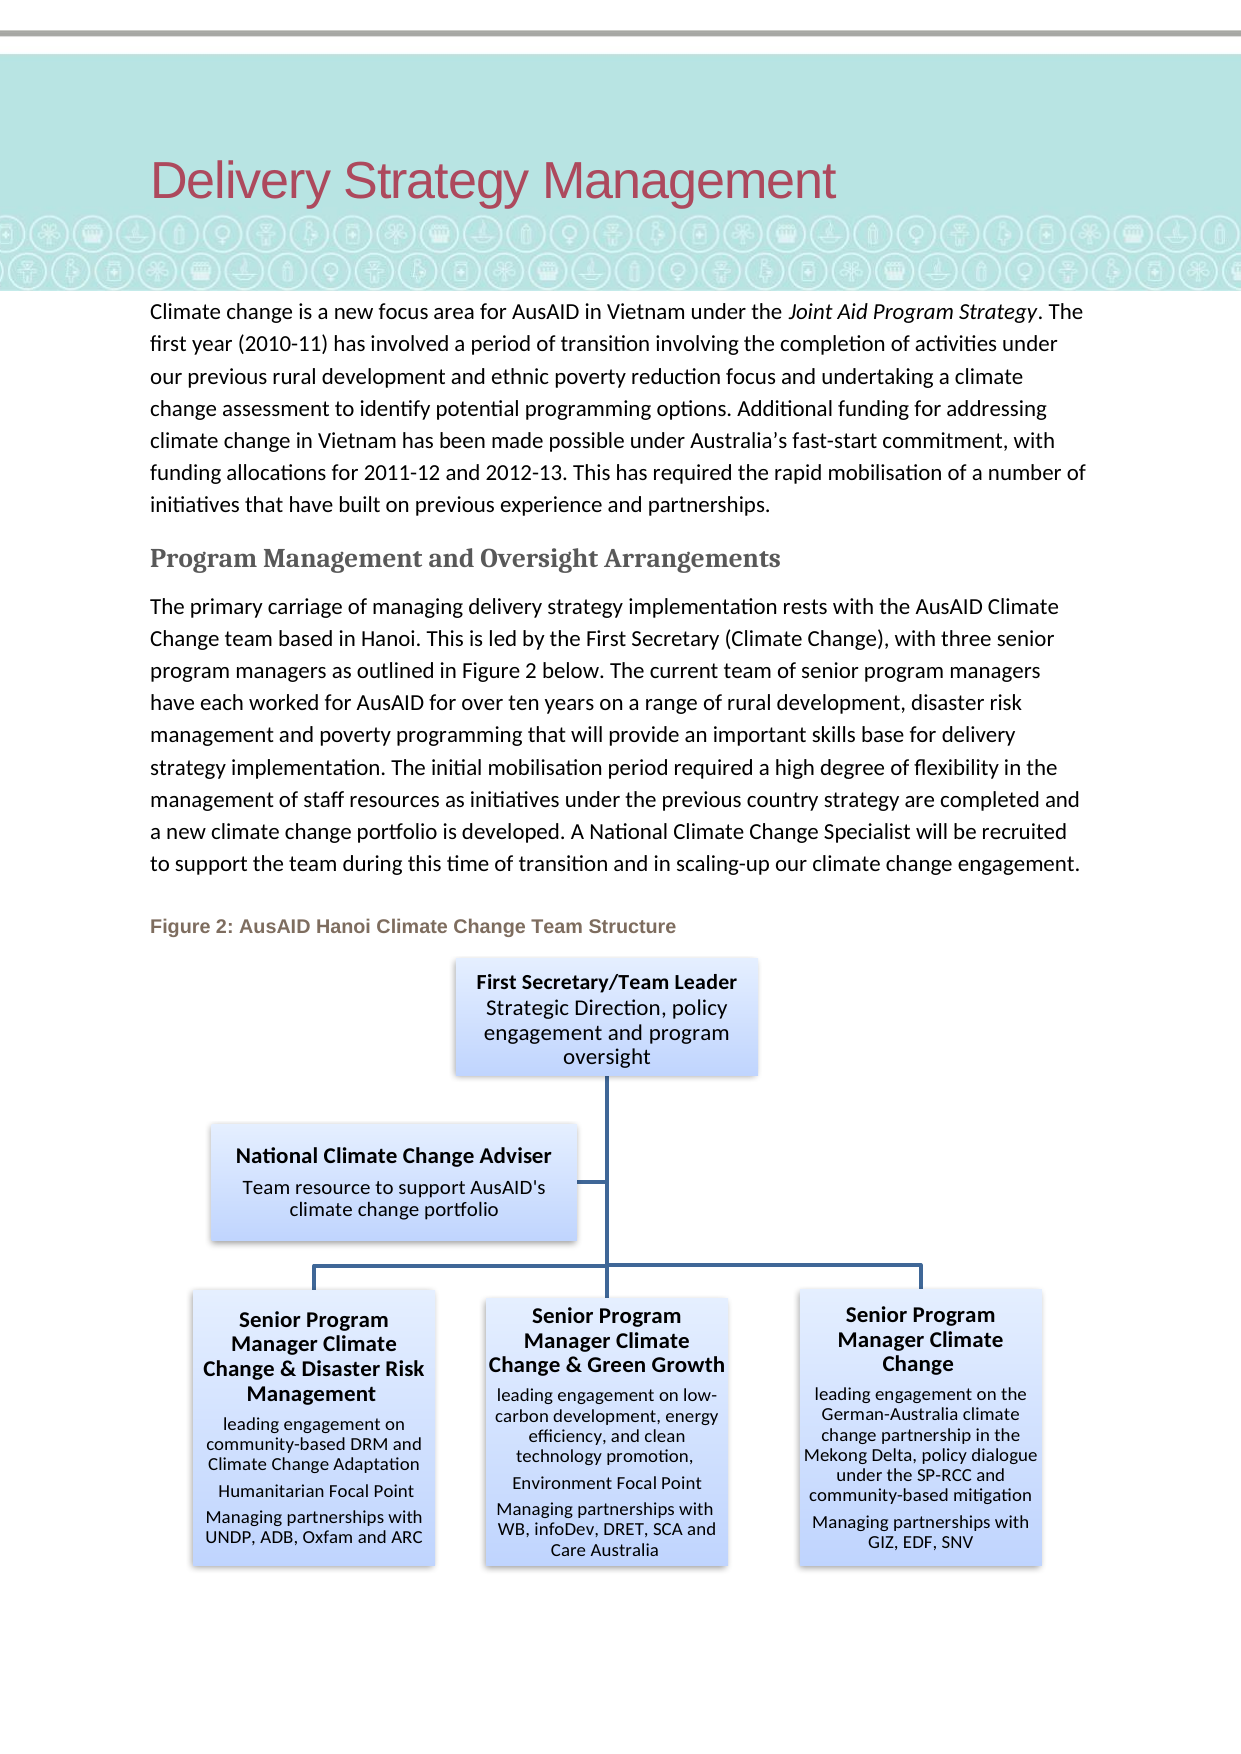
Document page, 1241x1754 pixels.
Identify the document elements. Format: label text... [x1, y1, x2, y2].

subtitle Delivery Strategy Management [150, 150, 1090, 210]
text The primary carriage of managing delivery strategy implementation rests with the AusAID Climate Change team based in Hanoi. This is led by the First Secretary (Climate Change), with three senior program managers as outlined in Figure 2 below. The current team of senior program managers have each worked for AusAID for over ten years on a range of rural development, disaster risk management and poverty programming that will provide an important skills base for delivery strategy implementation. The initial mobilisation period required a high degree of flexibility in the management of staff resources as initiatives under the previous country strategy are completed and a new climate change portfolio is developed. A National Climate Change Specialist will be recruited to support the team during this time of transition and in scaling-up our climate change engagement. [150, 592, 1090, 877]
text Climate change is a new focus area for AusAID in Vietnam under the Joint Aid Program Strategy. The first year (2010-11) has involved a period of transition involving the completion of activities under our previous rural development and ethnic poverty reduction focus and undertaking a climate change assessment to identify potential programming options. Additional funding for addressing climate change in Vietnam has been made possible under Australia’s fast-start commitment, with funding allocations for 2011-12 and 2012-13. This has required the rapid mobilisation of a number of initiatives that have built on previous experience and partnerships. [150, 297, 1090, 518]
picture [0, 30, 1241, 291]
text Figure 2: AusAID Hanoi Climate Change Team Structure [150, 915, 1090, 939]
text Program Management and Oversight Arrangements [150, 543, 1090, 575]
